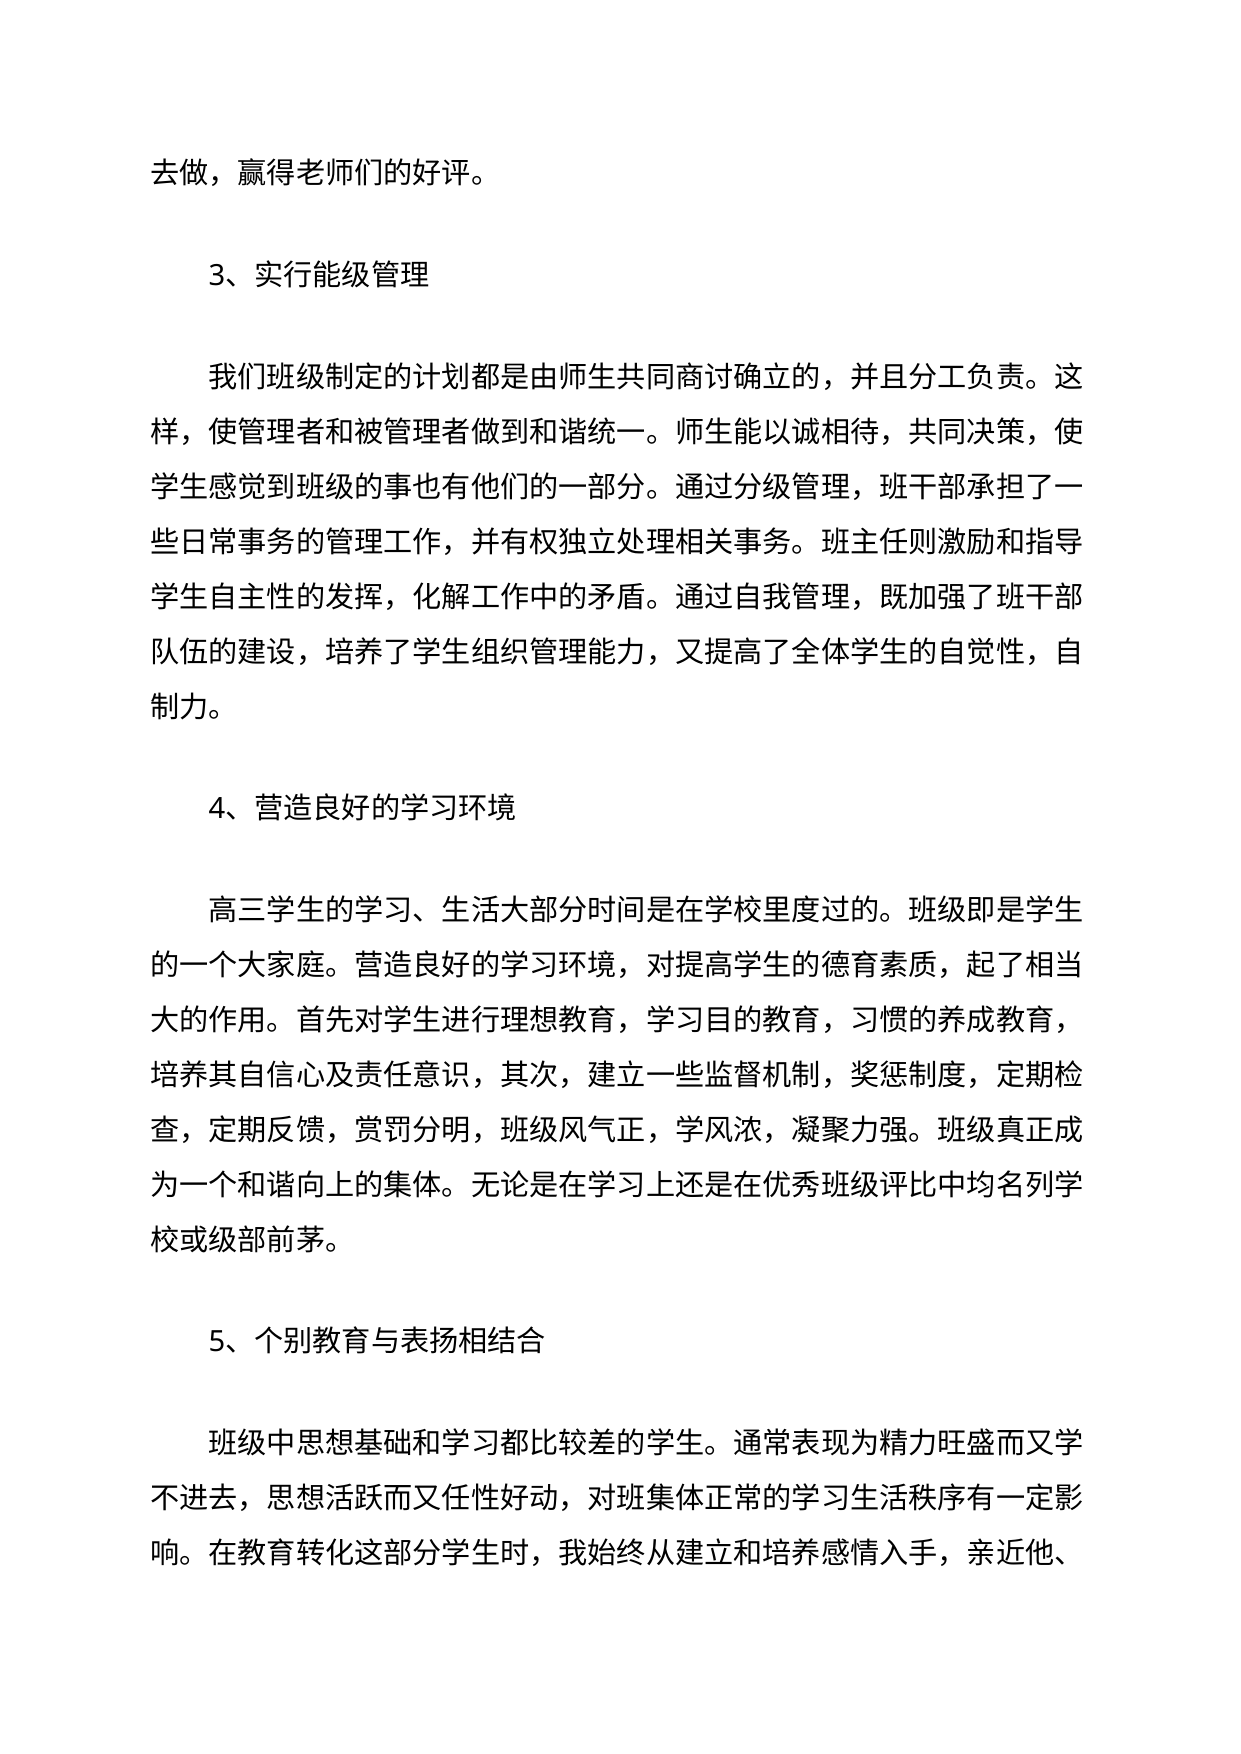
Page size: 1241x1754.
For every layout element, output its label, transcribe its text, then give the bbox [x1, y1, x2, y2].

text 我们班级制定的计划都是由师生共同商讨确立的，并且分工负责。这样，使管理者和被管理者做到和谐统一。师生能以诚相待，共同决策，使学生感觉到班级的事也有他们的一部分。通过分级管理，班干部承担了一些日常事务的管理工作，并有权独立处理相关事务。班主任则激励和指导学生自主性的发挥，化解工作中的矛盾。通过自我管理，既加强了班干部队伍的建设，培养了学生组织管理能力，又提高了全体学生的自觉性，自制力。 [150, 354, 1090, 725]
text 5、个别教育与表扬相结合 [150, 1318, 1090, 1360]
text 4、营造良好的学习环境 [150, 785, 1090, 827]
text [150, 1420, 1090, 1572]
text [150, 150, 1090, 192]
text 高三学生的学习、生活大部分时间是在学校里度过的。班级即是学生的一个大家庭。营造良好的学习环境，对提高学生的德育素质，起了相当大的作用。首先对学生进行理想教育，学习目的教育，习惯的养成教育，培养其自信心及责任意识，其次，建立一些监督机制，奖惩制度，定期检查，定期反馈，赏罚分明，班级风气正，学风浓，凝聚力强。班级真正成为一个和谐向上的集体。无论是在学习上还是在优秀班级评比中均名列学校或级部前茅。 [150, 887, 1090, 1258]
text 3、实行能级管理 [150, 252, 1090, 294]
